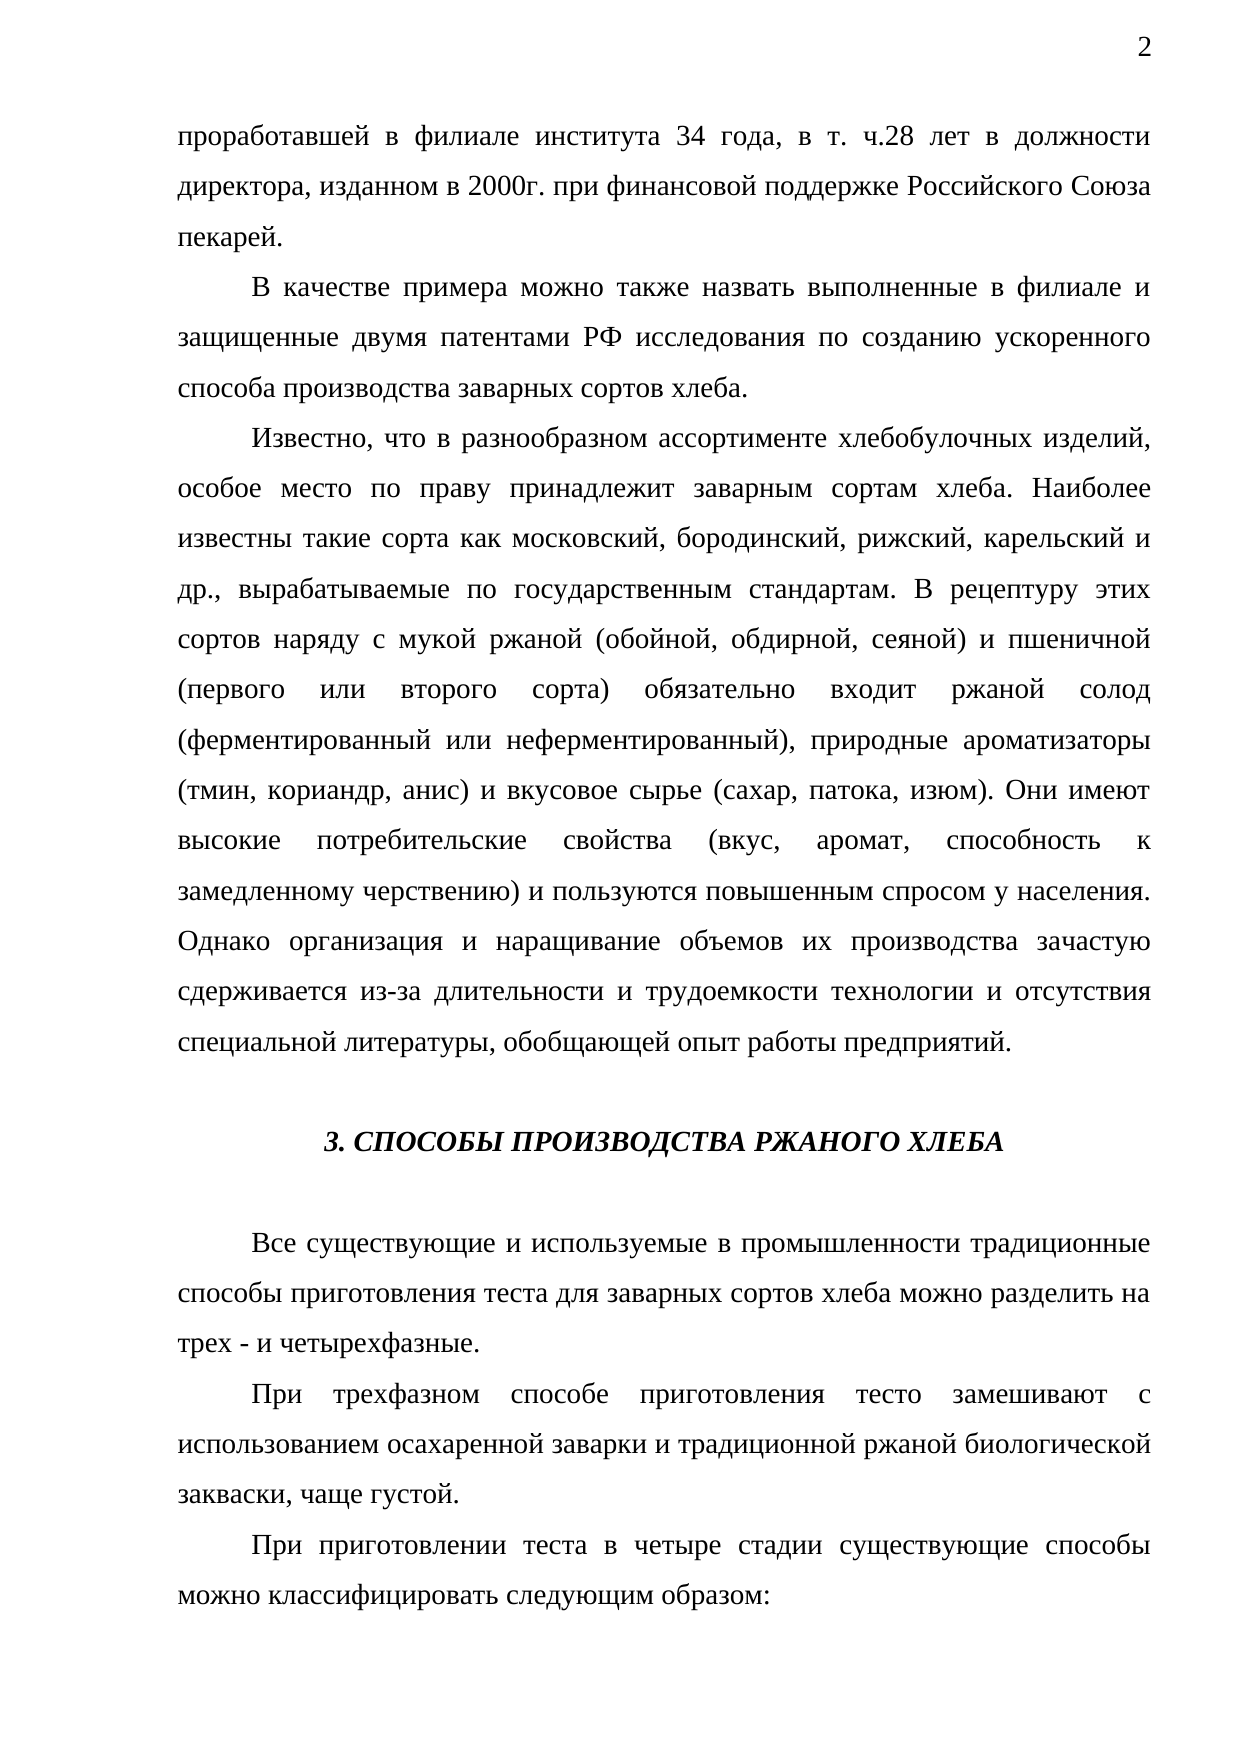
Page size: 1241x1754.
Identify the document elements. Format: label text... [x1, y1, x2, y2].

text Известно, что в разнообразном ассортименте хлебобулочных изделий, особое место по праву принадлежит заварным сортам хлеба. Наиболее известны такие сорта как московский, бородинский, рижский, карельский и др., вырабатываемые по государственным стандартам. В рецептуру этих сортов наряду с мукой ржаной (обойной, обдирной, сеяной) и пшеничной (первого или второго сорта) обязательно входит ржаной солод (ферментированный или неферментированный), природные ароматизаторы (тмин, кориандр, анис) и вкусовое сырье (сахар, патока, изюм). Они имеют высокие потребительские свойства (вкус, аромат, способность к замедленному черствению) и пользуются повышенным спросом у населения. Однако организация и наращивание объемов их производства зачастую сдерживается из-за длительности и трудоемкости технологии и отсутствия специальной литературы, обобщающей опыт работы предприятий. [177, 420, 1152, 1057]
text При трехфазном способе приготовления тесто замешивают с использованием осахаренной заварки и традиционной ржаной биологической закваски, чаще густой. [177, 1376, 1152, 1510]
text В качестве примера можно также назвать выполненные в филиале и защищенные двумя патентами РФ исследования по созданию ускоренного способа производства заварных сортов хлеба. [177, 269, 1152, 403]
text Все существующие и используемые в промышленности традиционные способы приготовления теста для заварных сортов хлеба можно разделить на трех - и четырехфазные. [177, 1225, 1152, 1359]
text При приготовлении теста в четыре стадии существующие способы можно классифицировать следующим образом: [177, 1527, 1152, 1611]
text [177, 118, 1152, 252]
subtitle 3. СПОСОБЫ ПРОИЗВОДСТВА РЖАНОГО ХЛЕБА [177, 1124, 1152, 1158]
